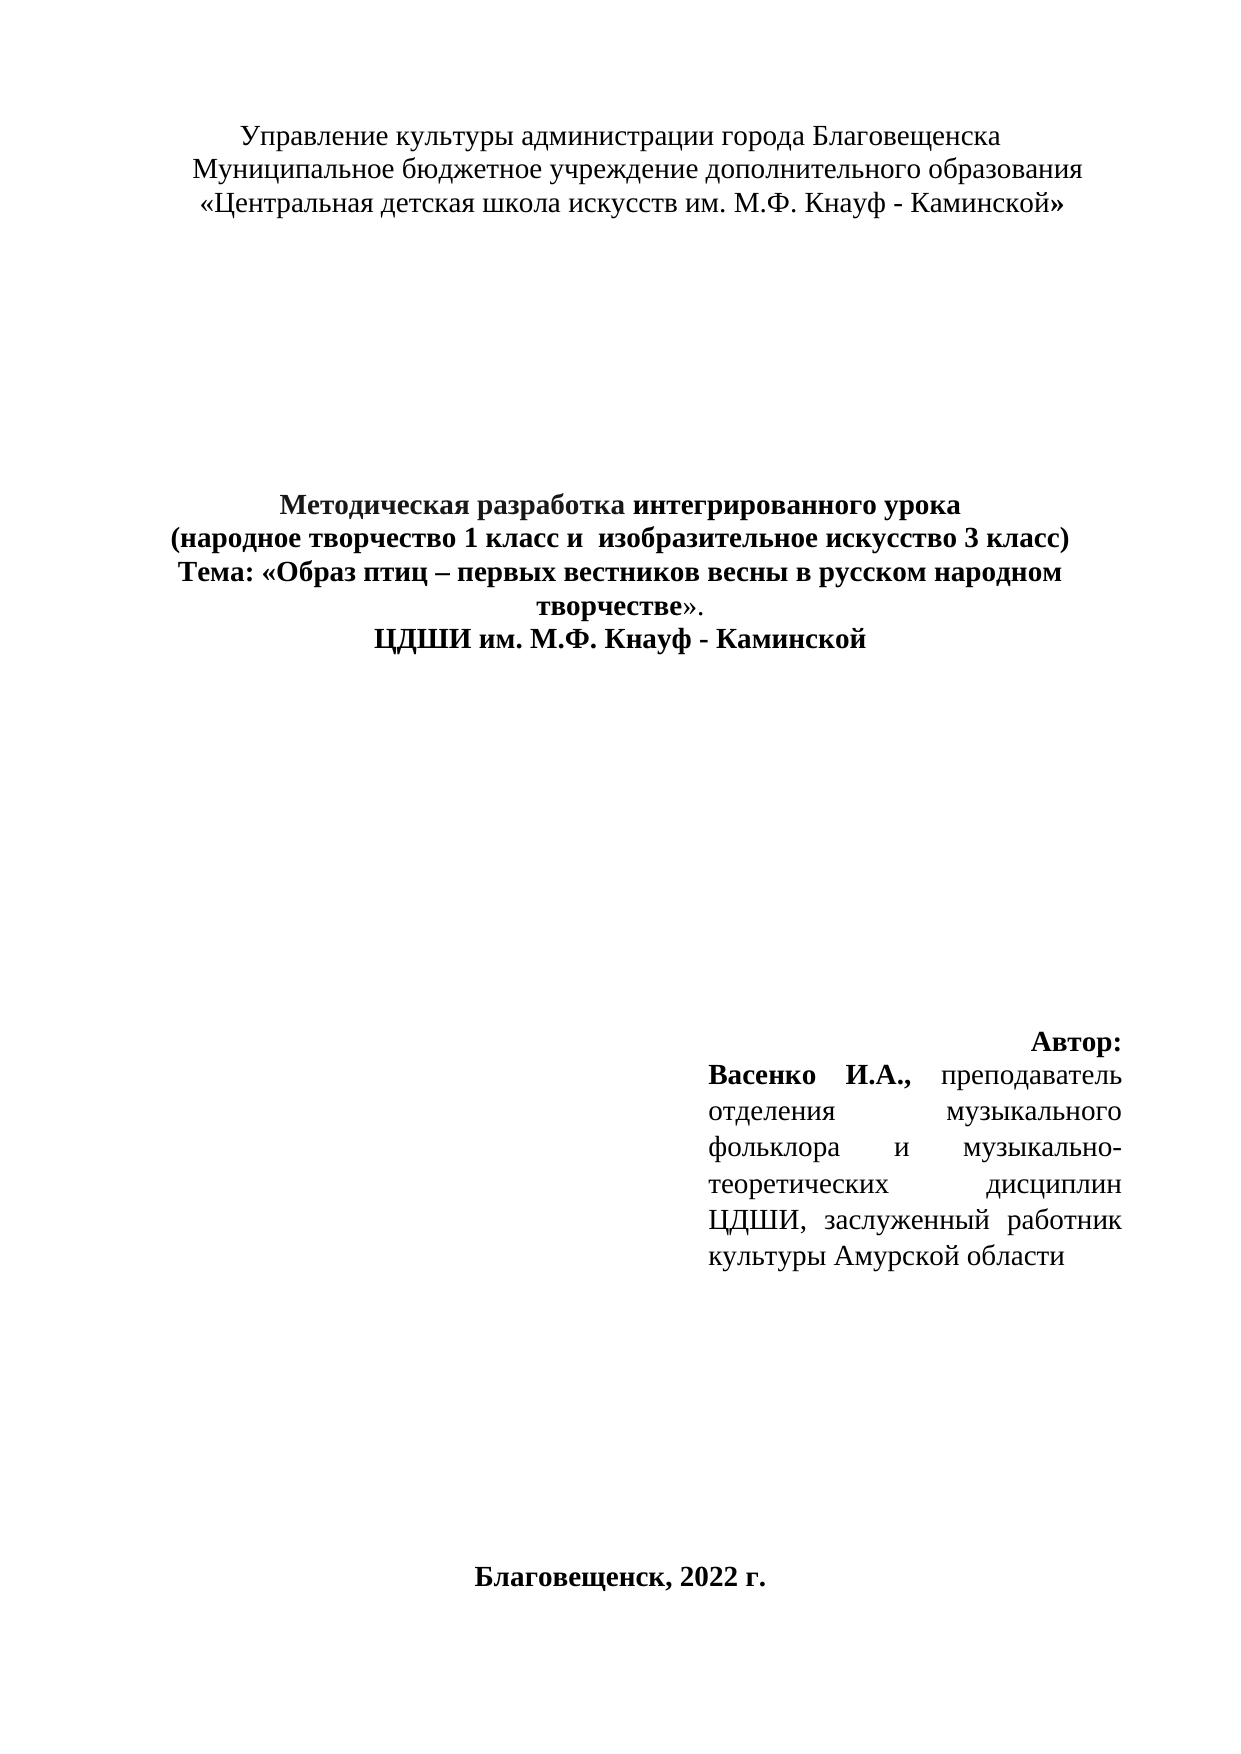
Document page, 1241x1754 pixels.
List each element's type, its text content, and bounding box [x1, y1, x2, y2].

text (народное творчество 1 класс и изобразительное искусство 3 класс) [118, 521, 1122, 554]
text Васенко И.А., преподаватель отделения музыкального фольклора и музыкально- теоретических дисциплин ЦДШИ, заслуженный работник культуры Амурской области [708, 1199, 1122, 1272]
text ЦДШИ им. М.Ф. Кнауф - Каминской [118, 621, 1122, 655]
text Васенко И.А., преподаватель отделения музыкального фольклора и музыкально- теоретических дисциплин ЦДШИ, заслуженный работник культуры Амурской области [708, 1057, 1122, 1094]
text Тема: «Образ птиц – первых вестников весны в русском народном творчестве». [118, 554, 1122, 621]
text «Центральная детская школа искусств им. М.Ф. Кнауф - Каминской» [118, 185, 1122, 219]
text Управление культуры администрации города Благовещенска [118, 118, 1122, 152]
text Методическая разработка интегрированного урока [118, 487, 1122, 521]
text Муниципальное бюджетное учреждение дополнительного образования [118, 152, 1122, 185]
text Благовещенск, 2022 г. [118, 1559, 1122, 1593]
text Автор: [118, 1024, 1122, 1057]
